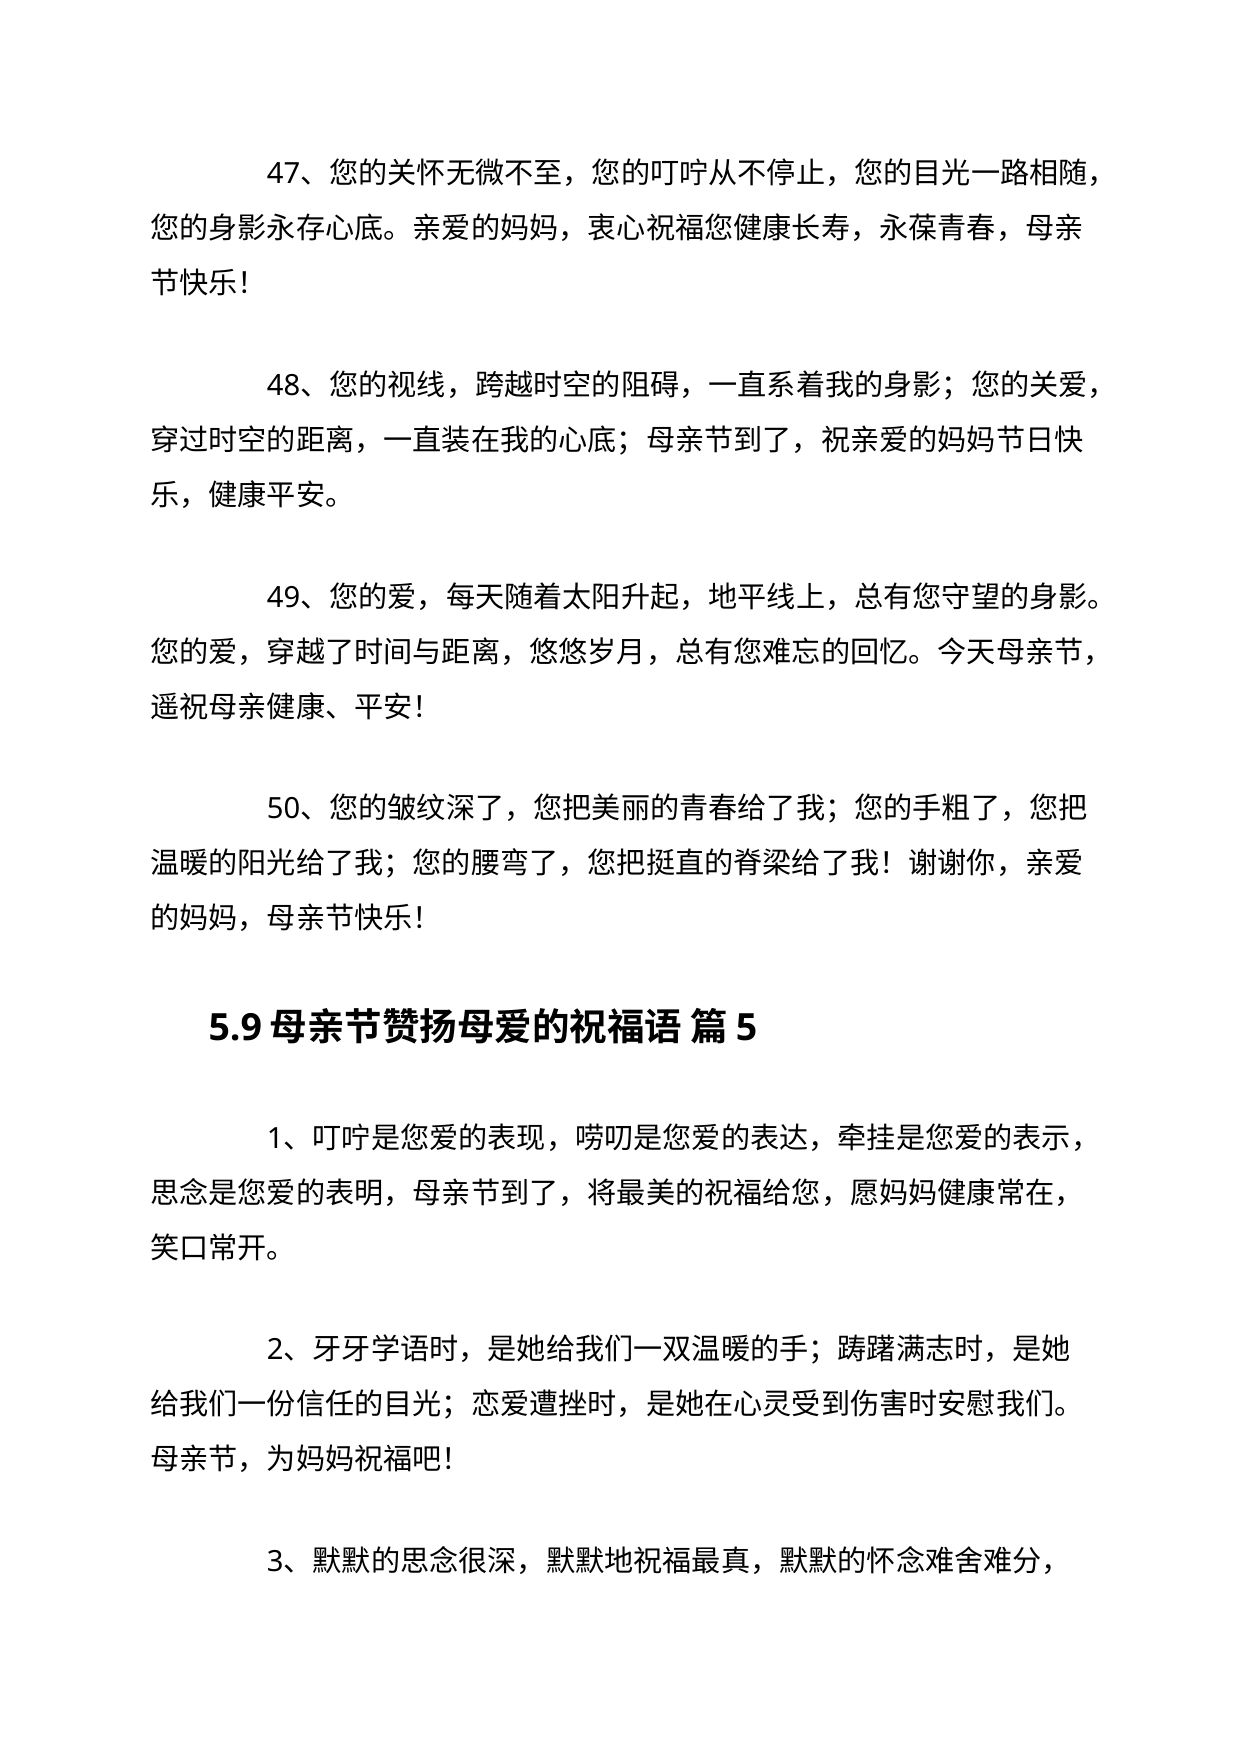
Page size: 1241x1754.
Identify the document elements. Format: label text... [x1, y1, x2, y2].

text 1、叮咛是您爱的表现，唠叨是您爱的表达，牵挂是您爱的表示，思念是您爱的表明，母亲节到了，将最美的祝福给您，愿妈妈健康常在，笑口常开。 [150, 1114, 1090, 1266]
text 47、您的关怀无微不至，您的叮咛从不停止，您的目光一路相随，您的身影永存心底。亲爱的妈妈，衷心祝福您健康长寿，永葆青春，母亲节快乐！ [150, 150, 1090, 302]
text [150, 1538, 1090, 1580]
text 2、牙牙学语时，是她给我们一双温暖的手；踌躇满志时，是她给我们一份信任的目光；恋爱遭挫时，是她在心灵受到伤害时安慰我们。母亲节，为妈妈祝福吧！ [150, 1326, 1090, 1478]
text 5.9母亲节赞扬母爱的祝福语 篇5 [150, 997, 1090, 1051]
text 48、您的视线，跨越时空的阻碍，一直系着我的身影；您的关爱，穿过时空的距离，一直装在我的心底；母亲节到了，祝亲爱的妈妈节日快乐，健康平安。 [150, 362, 1090, 514]
text 49、您的爱，每天随着太阳升起，地平线上，总有您守望的身影。您的爱，穿越了时间与距离，悠悠岁月，总有您难忘的回忆。今天母亲节，遥祝母亲健康、平安！ [150, 573, 1090, 726]
text 50、您的皱纹深了，您把美丽的青春给了我；您的手粗了，您把温暖的阳光给了我；您的腰弯了，您把挺直的脊梁给了我！谢谢你，亲爱的妈妈，母亲节快乐！ [150, 785, 1090, 937]
